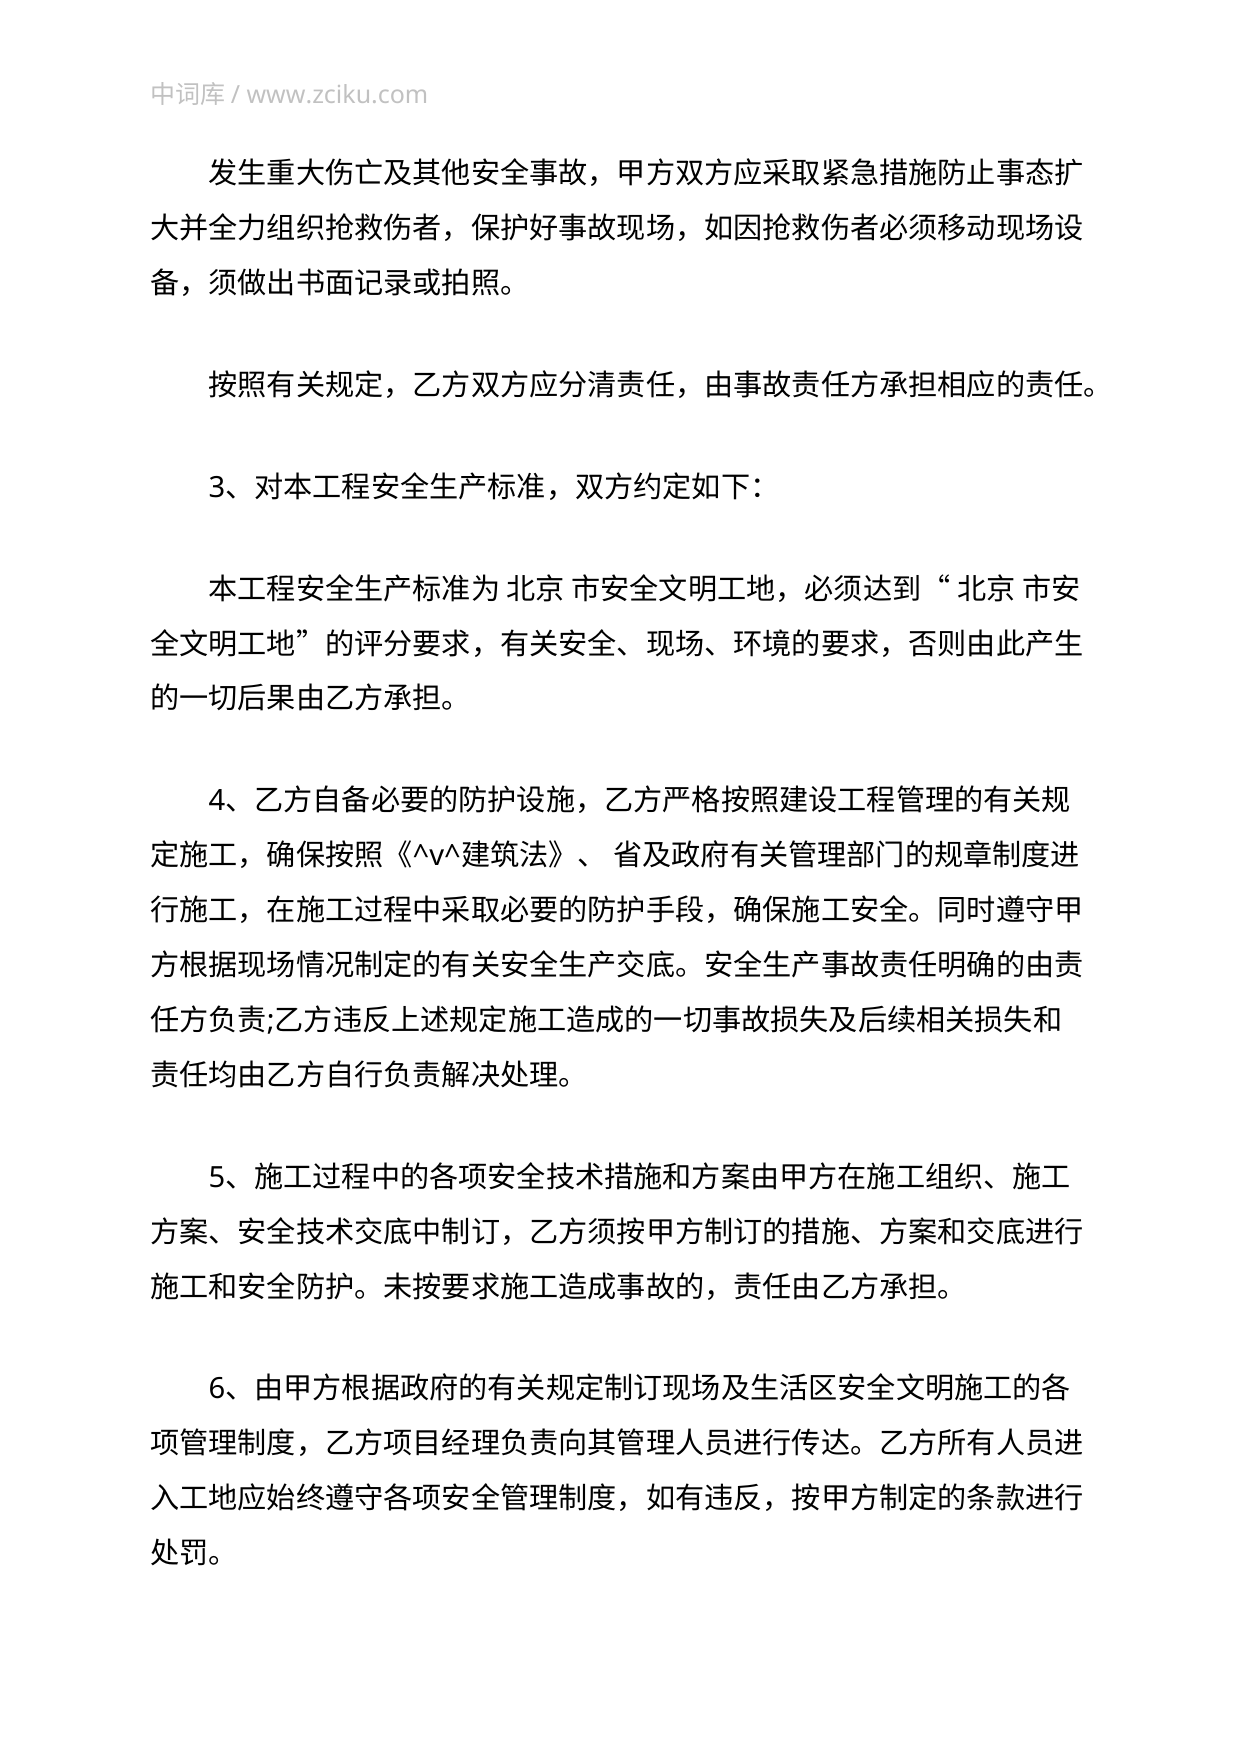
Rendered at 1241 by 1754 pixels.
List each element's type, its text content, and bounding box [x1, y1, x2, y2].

text 发生重大伤亡及其他安全事故，甲方双方应采取紧急措施防止事态扩大并全力组织抢救伤者，保护好事故现场，如因抢救伤者必须移动现场设备，须做出书面记录或拍照。 [150, 150, 1090, 302]
text 6、由甲方根据政府的有关规定制订现场及生活区安全文明施工的各项管理制度，乙方项目经理负责向其管理人员进行传达。乙方所有人员进入工地应始终遵守各项安全管理制度，如有违反，按甲方制定的条款进行处罚。 [150, 1365, 1090, 1572]
text 4、乙方自备必要的防护设施，乙方严格按照建设工程管理的有关规定施工，确保按照《^v^建筑法》、 省及政府有关管理部门的规章制度进行施工，在施工过程中采取必要的防护手段，确保施工安全。同时遵守甲方根据现场情况制定的有关安全生产交底。安全生产事故责任明确的由责任方负责;乙方违反上述规定施工造成的一切事故损失及后续相关损失和责任均由乙方自行负责解决处理。 [150, 777, 1090, 1094]
text 3、对本工程安全生产标准，双方约定如下： [150, 463, 1090, 506]
text 5、施工过程中的各项安全技术措施和方案由甲方在施工组织、施工方案、安全技术交底中制订，乙方须按甲方制订的措施、方案和交底进行施工和安全防护。未按要求施工造成事故的，责任由乙方承担。 [150, 1153, 1090, 1306]
text 本工程安全生产标准为 北京 市安全文明工地，必须达到“ 北京 市安全文明工地”的评分要求，有关安全、现场、环境的要求，否则由此产生的一切后果由乙方承担。 [150, 565, 1090, 717]
text 按照有关规定，乙方双方应分清责任，由事故责任方承担相应的责任。 [150, 362, 1090, 404]
